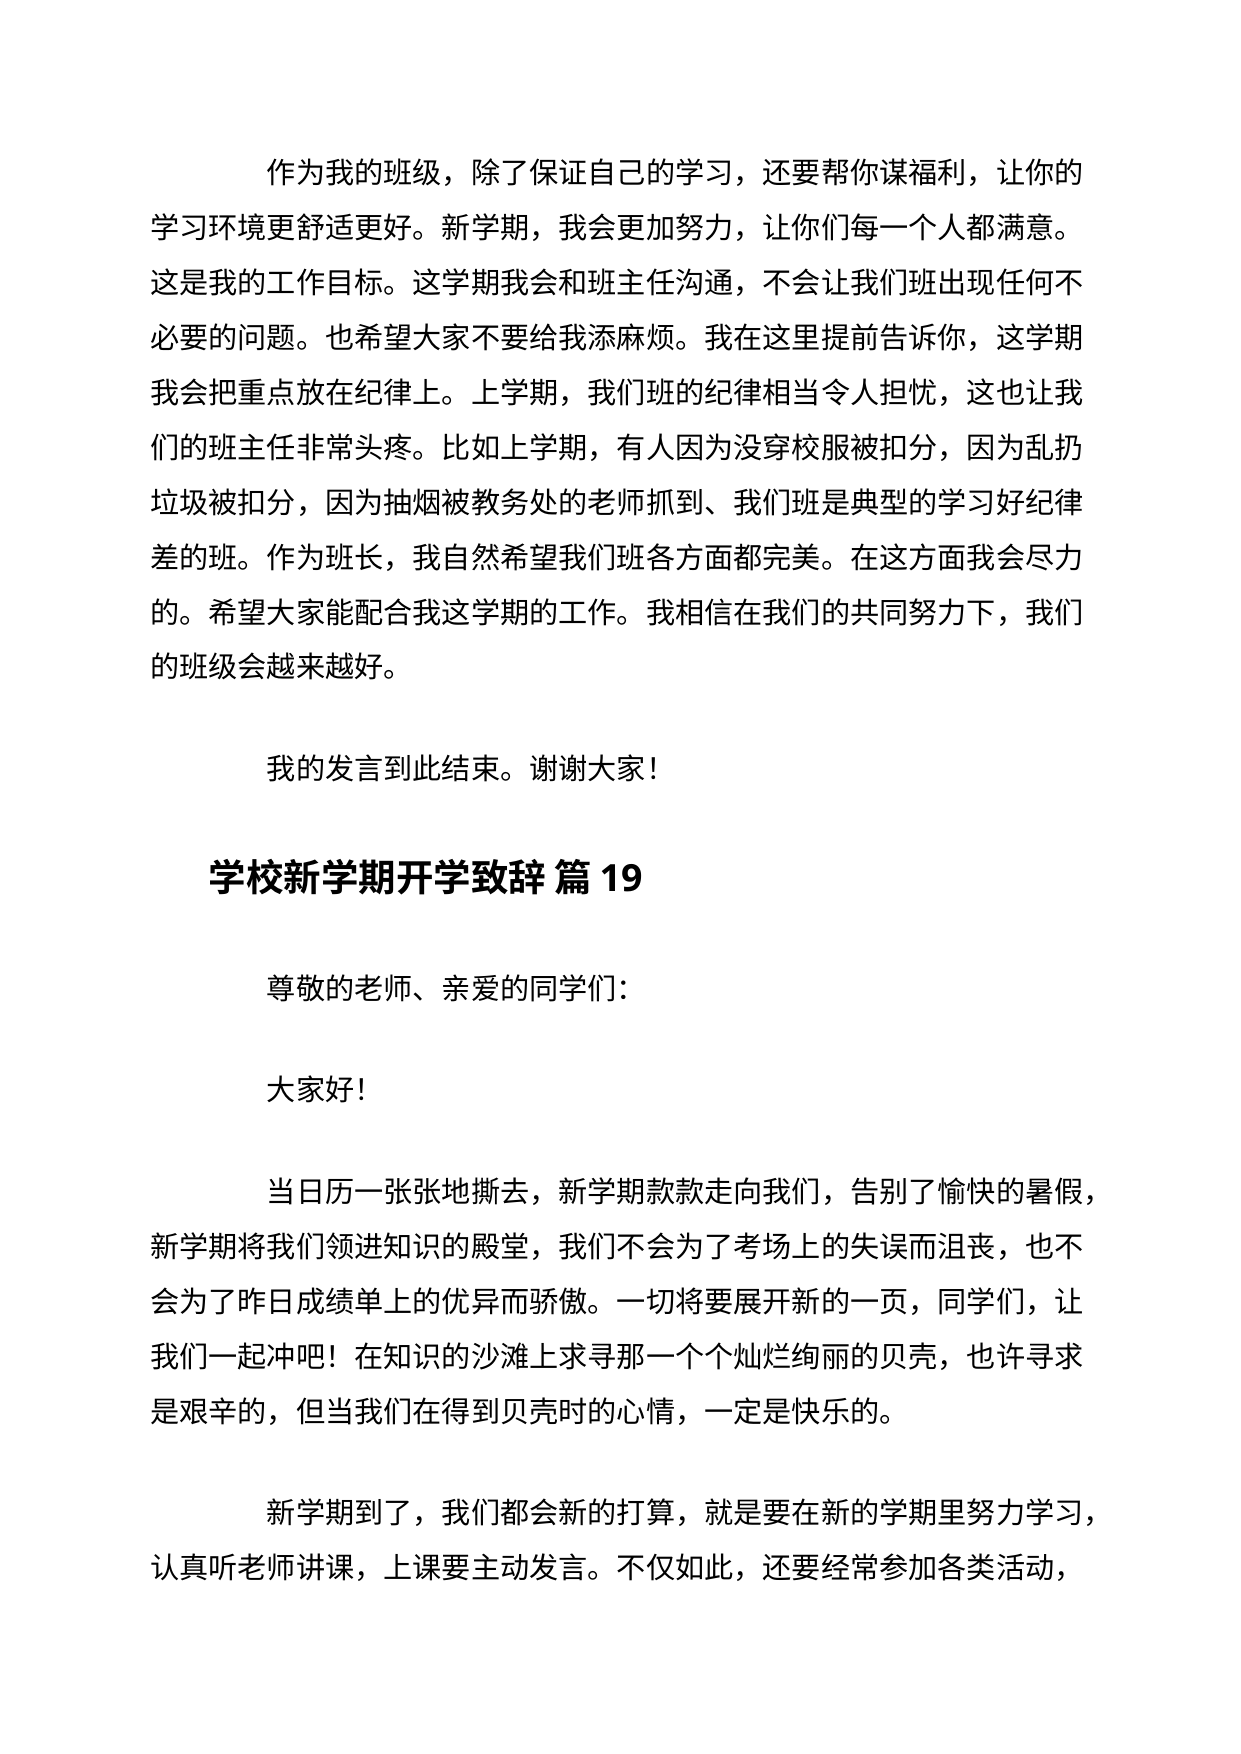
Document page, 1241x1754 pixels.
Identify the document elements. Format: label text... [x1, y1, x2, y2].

text 大家好！ [150, 1067, 1090, 1109]
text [150, 1490, 1090, 1587]
text 当日历一张张地撕去，新学期款款走向我们，告别了愉快的暑假，新学期将我们领进知识的殿堂，我们不会为了考场上的失误而沮丧，也不会为了昨日成绩单上的优异而骄傲。一切将要展开新的一页，同学们，让我们一起冲吧！在知识的沙滩上求寻那一个个灿烂绚丽的贝壳，也许寻求是艰辛的，但当我们在得到贝壳时的心情，一定是快乐的。 [150, 1169, 1090, 1431]
text 作为我的班级，除了保证自己的学习，还要帮你谋福利，让你的学习环境更舒适更好。新学期，我会更加努力，让你们每一个人都满意。这是我的工作目标。这学期我会和班主任沟通，不会让我们班出现任何不必要的问题。也希望大家不要给我添麻烦。我在这里提前告诉你，这学期我会把重点放在纪律上。上学期，我们班的纪律相当令人担忧，这也让我们的班主任非常头疼。比如上学期，有人因为没穿校服被扣分，因为乱扔垃圾被扣分，因为抽烟被教务处的老师抓到、我们班是典型的学习好纪律差的班。作为班长，我自然希望我们班各方面都完美。在这方面我会尽力的。希望大家能配合我这学期的工作。我相信在我们的共同努力下，我们的班级会越来越好。 [150, 150, 1090, 686]
text 我的发言到此结束。谢谢大家！ [150, 746, 1090, 788]
text 尊敬的老师、亲爱的同学们： [150, 965, 1090, 1007]
text 学校新学期开学致辞 篇19 [150, 848, 1090, 902]
